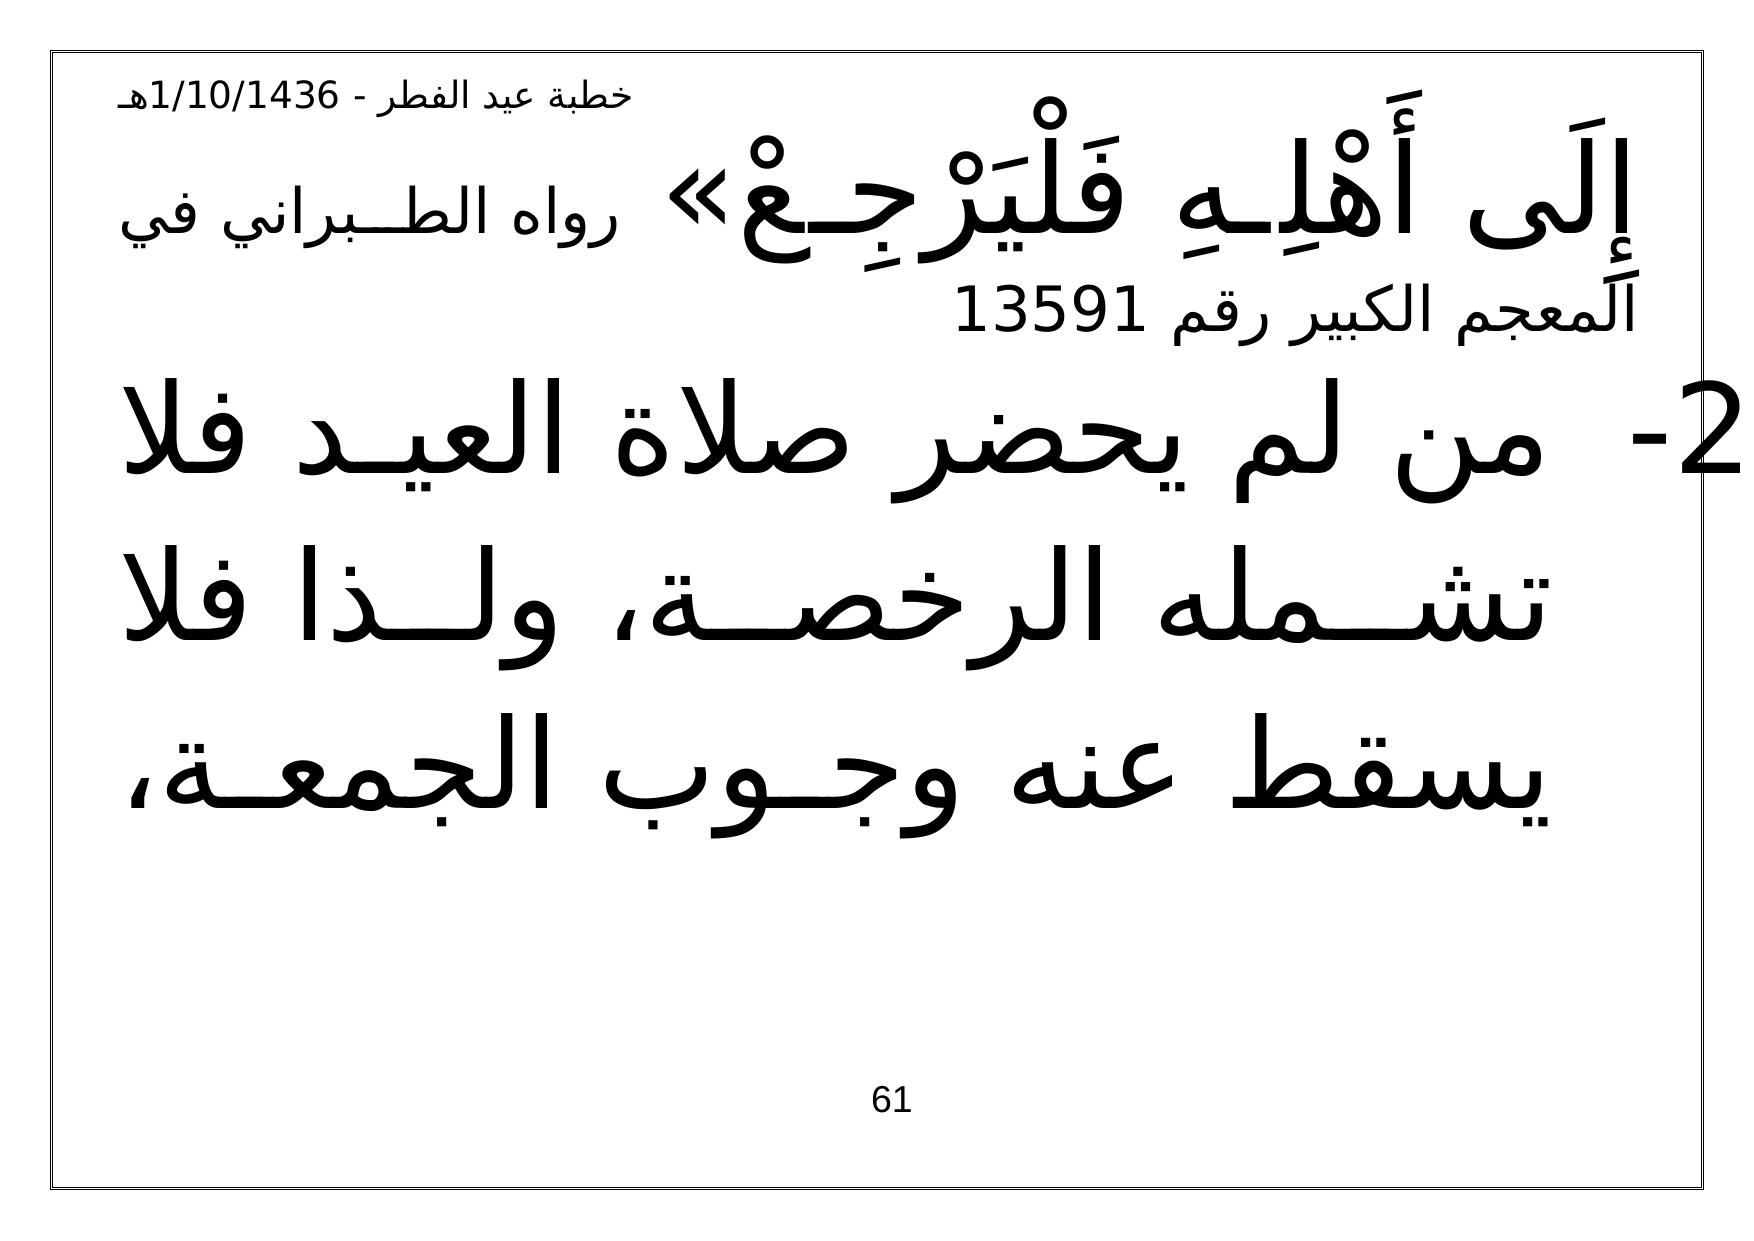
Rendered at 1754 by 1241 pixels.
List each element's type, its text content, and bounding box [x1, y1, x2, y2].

list من لم يحضر صلاة العيد فلا تشمله الرخصة، ولذا فلا يسقط عنه وجوب الجمعة، فيجب عليه أن يخرج لصلاة الجمعة . [118, 357, 1628, 837]
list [118, 117, 1639, 347]
